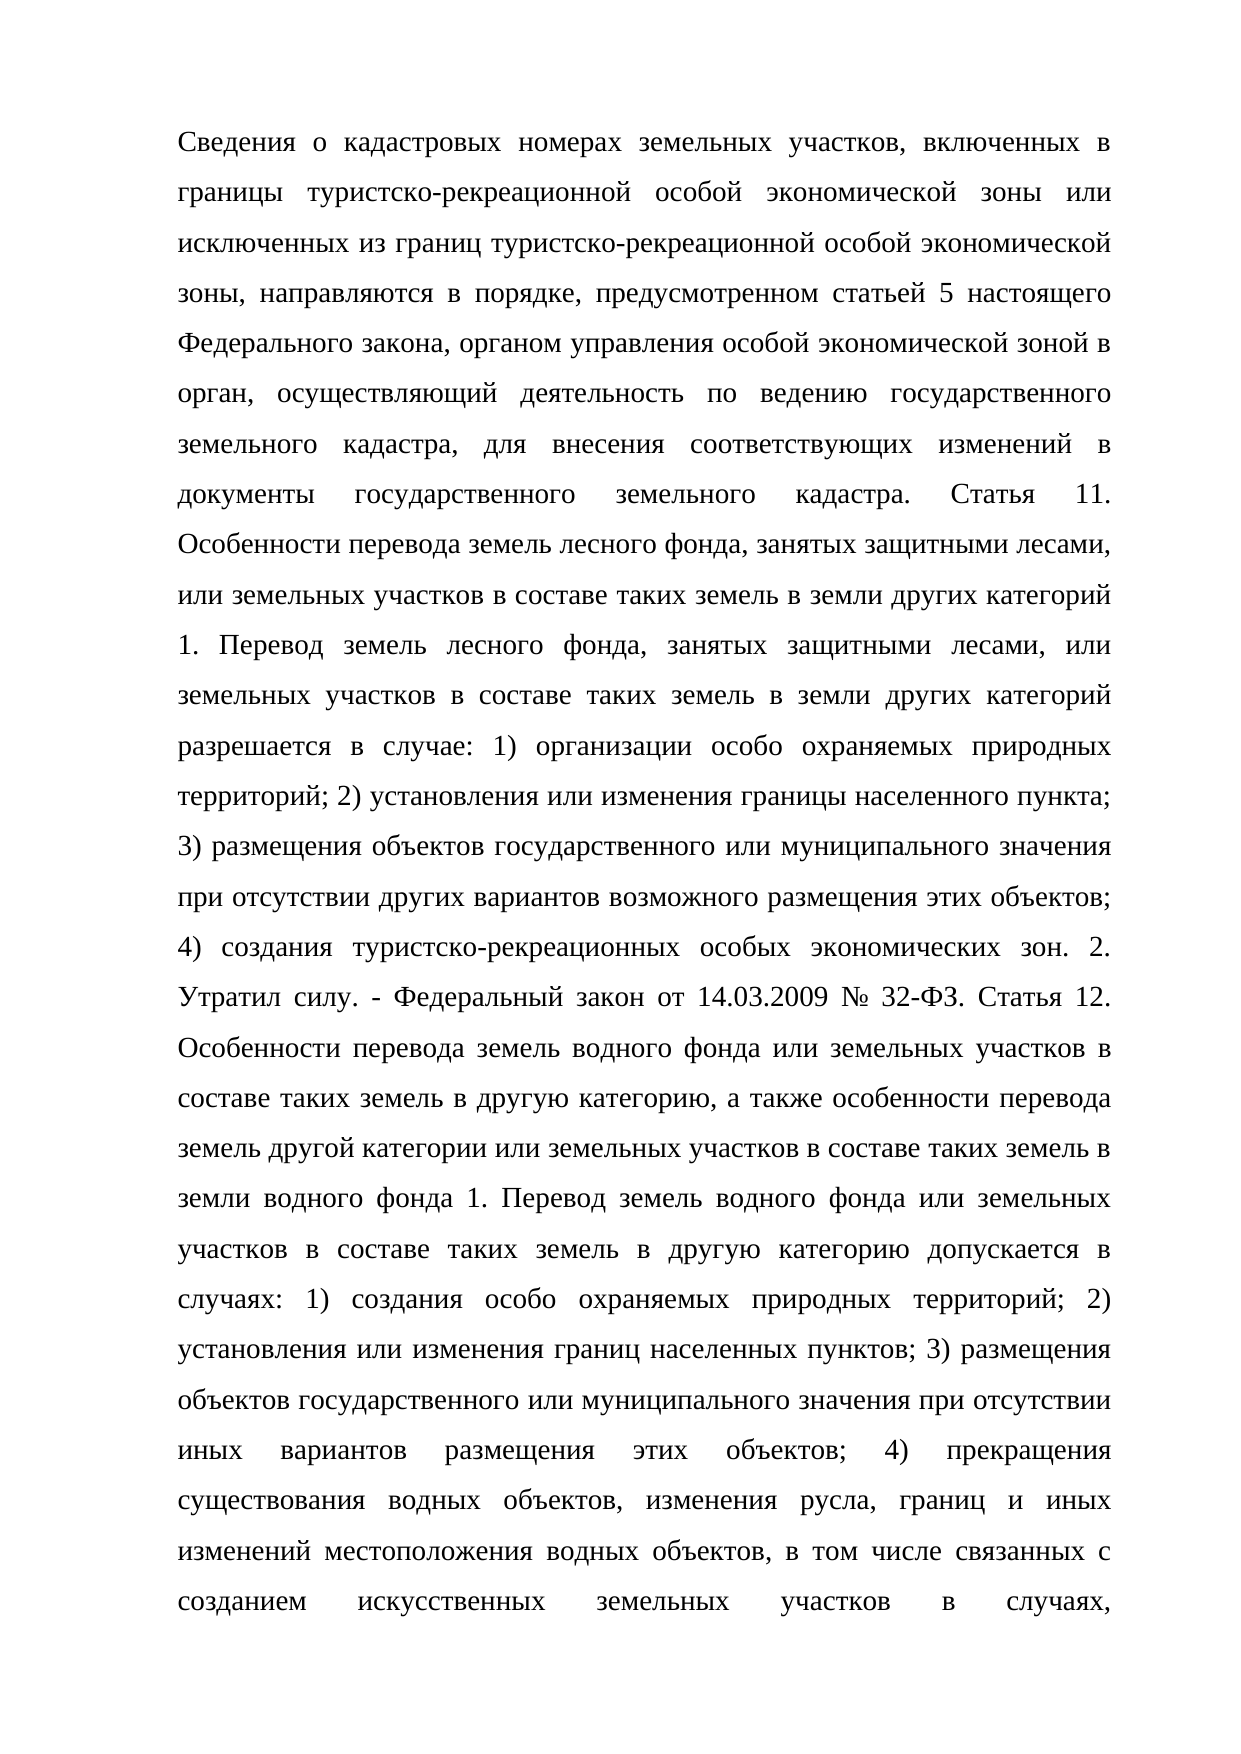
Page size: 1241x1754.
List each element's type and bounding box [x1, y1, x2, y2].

text [177, 124, 1112, 1617]
